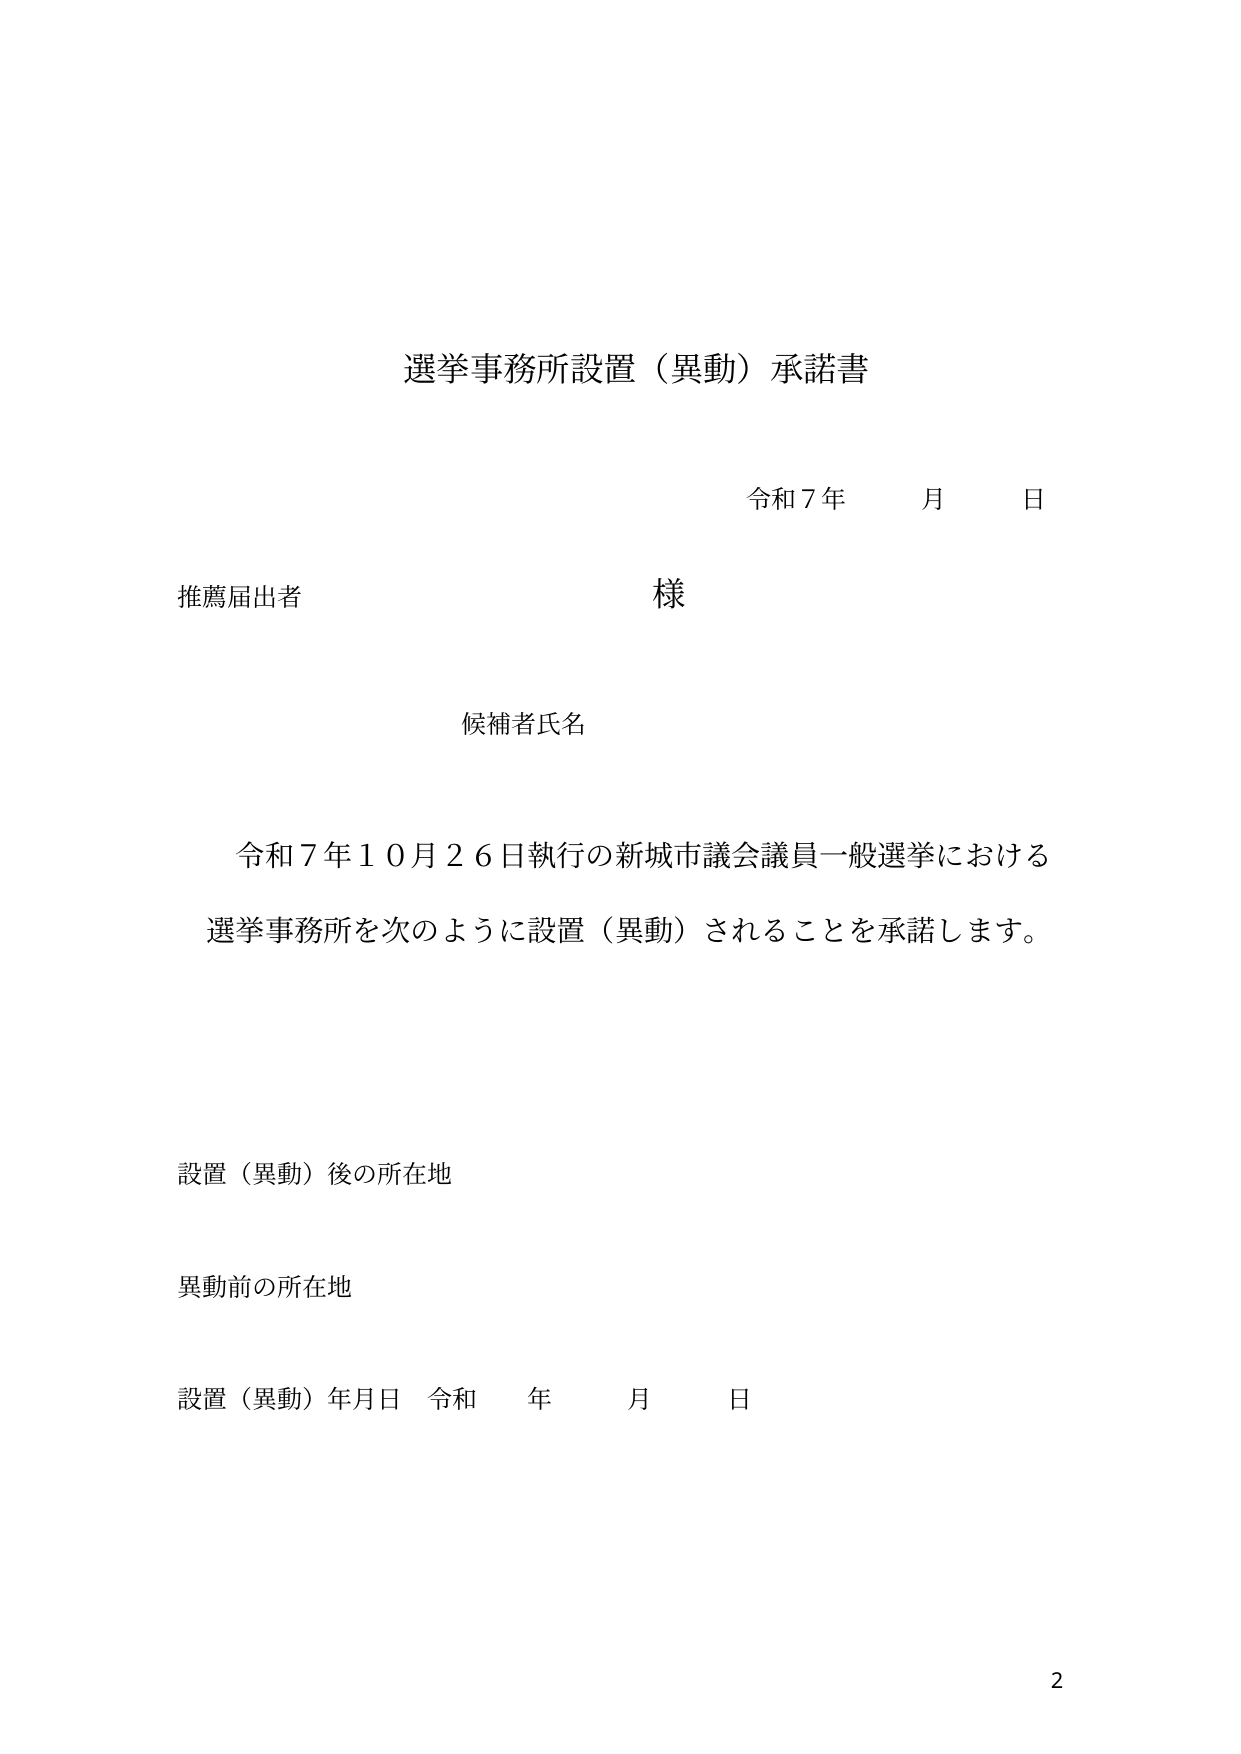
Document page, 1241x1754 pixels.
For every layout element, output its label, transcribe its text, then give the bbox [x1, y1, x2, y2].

text 選挙事務所を次のように設置（異動）されることを承諾します。 [177, 892, 1096, 967]
text 選挙事務所設置（異動）承諾書 [177, 329, 1096, 404]
text 候補者氏名 [177, 704, 1096, 742]
text 設置（異動）年月日 令和 年 月 日 [177, 1379, 1063, 1417]
text 異動前の所在地 [177, 1267, 1063, 1304]
text 令和７年 月 日 [177, 479, 1096, 517]
text 推薦届出者 様 [177, 554, 1096, 629]
text 設置（異動）後の所在地 [177, 1154, 1063, 1192]
text 令和７年１０月２６日執行の新城市議会議員一般選挙における [177, 817, 1096, 892]
